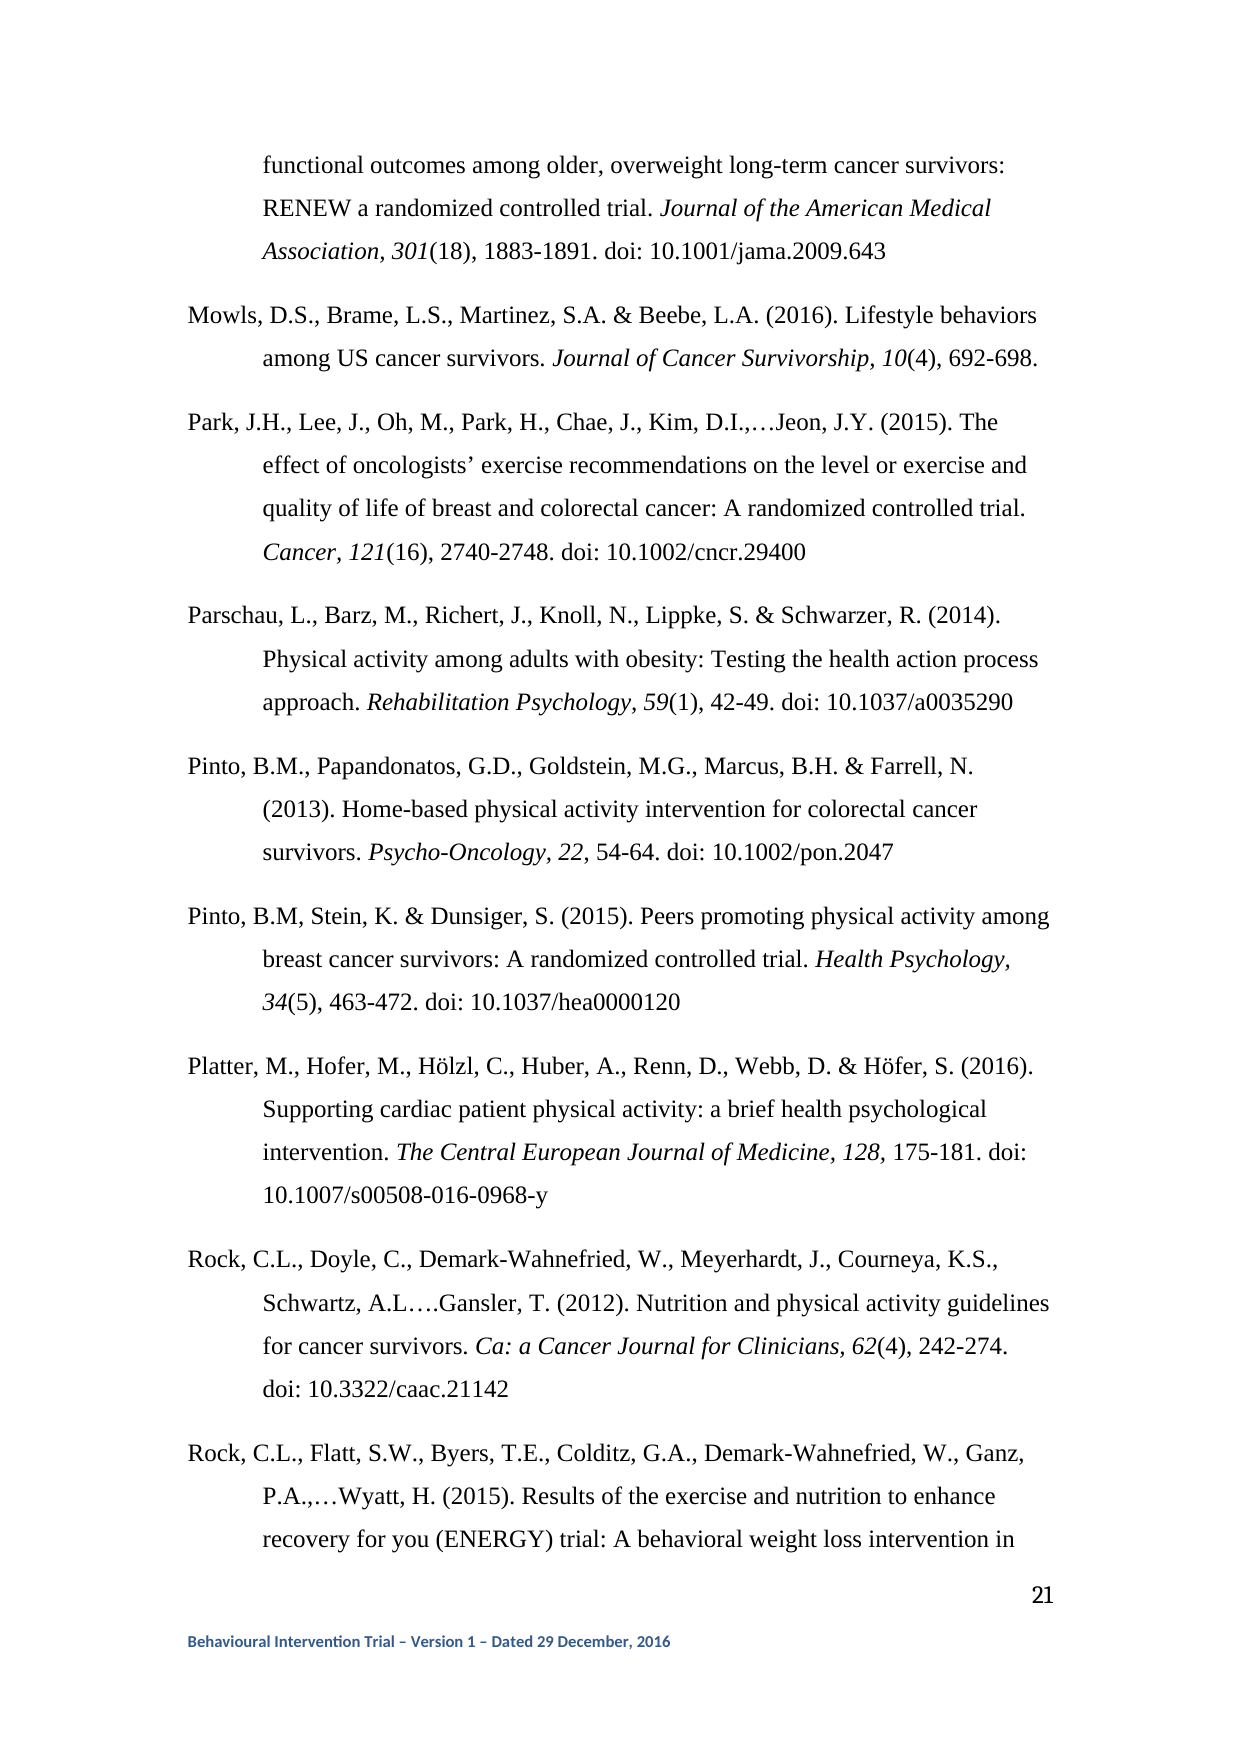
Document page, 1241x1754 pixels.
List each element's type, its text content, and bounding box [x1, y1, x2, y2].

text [187, 150, 1053, 265]
text Mowls, D.S., Brame, L.S., Martinez, S.A. & Beebe, L.A. (2016). Lifestyle behaviors among US cancer survivors. Journal of Cancer Survivorship, 10(4), 692-698. [187, 300, 1053, 372]
text Platter, M., Hofer, M., Hölzl, C., Huber, A., Renn, D., Webb, D. & Höfer, S. (2016). Supporting cardiac patient physical activity: a brief health psychological intervention. The Central European Journal of Medicine, 128, 175-181. doi: 10.1007/s00508-016-0968-y [187, 1051, 1053, 1209]
text Pinto, B.M., Papandonatos, G.D., Goldstein, M.G., Marcus, B.H. & Farrell, N. (2013). Home-based physical activity intervention for colorectal cancer survivors. Psycho-Oncology, 22, 54-64. doi: 10.1002/pon.2047 [187, 751, 1053, 866]
text Rock, C.L., Doyle, C., Demark-Wahnefried, W., Meyerhardt, J., Courneya, K.S., Schwartz, A.L….Gansler, T. (2012). Nutrition and physical activity guidelines for cancer survivors. Ca: a Cancer Journal for Clinicians, 62(4), 242-274. doi: 10.3322/caac.21142 [187, 1244, 1053, 1403]
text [187, 1438, 1053, 1553]
text Pinto, B.M, Stein, K. & Dunsiger, S. (2015). Peers promoting physical activity among breast cancer survivors: A randomized controlled trial. Health Psychology, 34(5), 463-472. doi: 10.1037/hea0000120 [187, 901, 1053, 1016]
text Parschau, L., Barz, M., Richert, J., Knoll, N., Lippke, S. & Schwarzer, R. (2014). Physical activity among adults with obesity: Testing the health action process approach. Rehabilitation Psychology, 59(1), 42-49. doi: 10.1037/a0035290 [187, 601, 1053, 716]
text Park, J.H., Lee, J., Oh, M., Park, H., Chae, J., Kim, D.I.,…Jeon, J.Y. (2015). The effect of oncologists’ exercise recommendations on the level or exercise and quality of life of breast and colorectal cancer: A randomized controlled trial. Cancer, 121(16), 2740-2748. doi: 10.1002/cncr.29400 [187, 407, 1053, 565]
